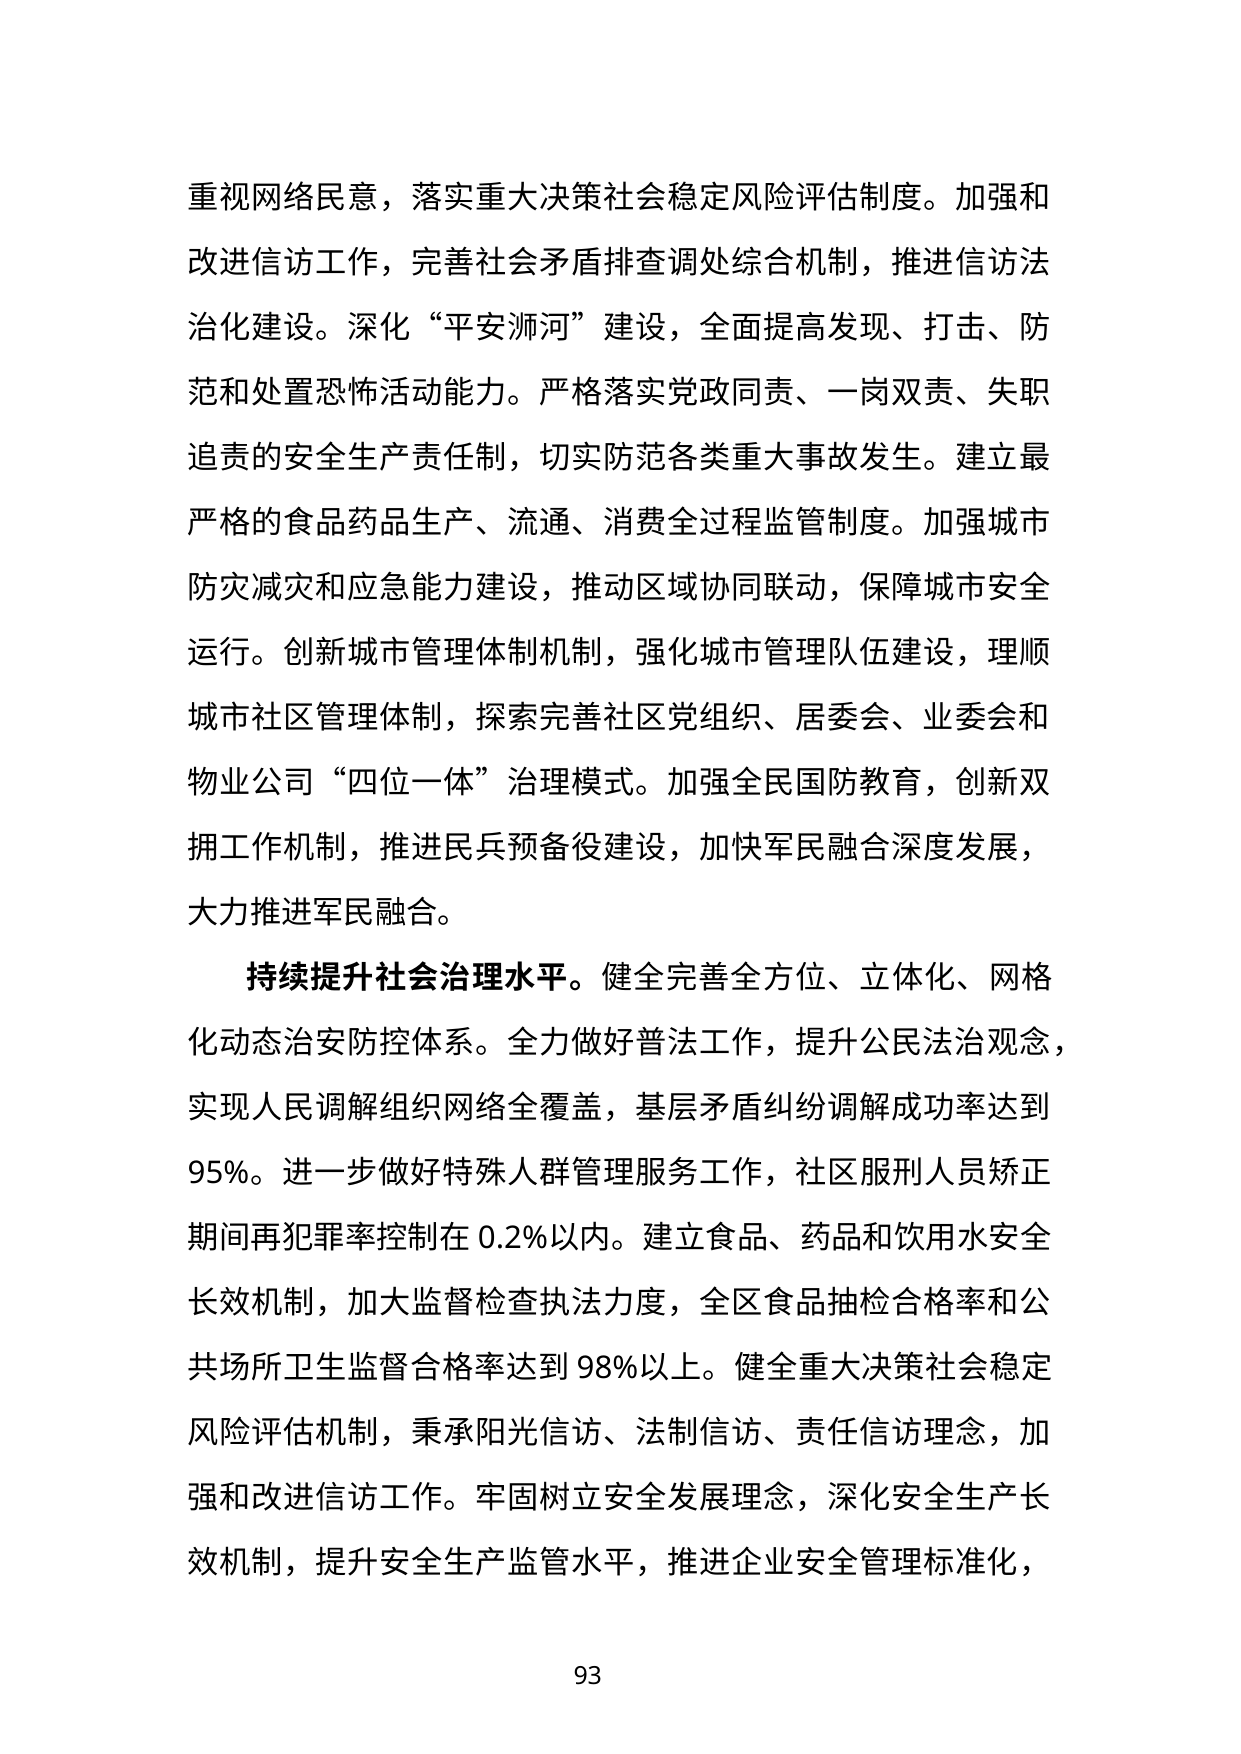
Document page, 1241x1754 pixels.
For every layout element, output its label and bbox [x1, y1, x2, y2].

text [187, 942, 1053, 1592]
text [187, 162, 1053, 942]
